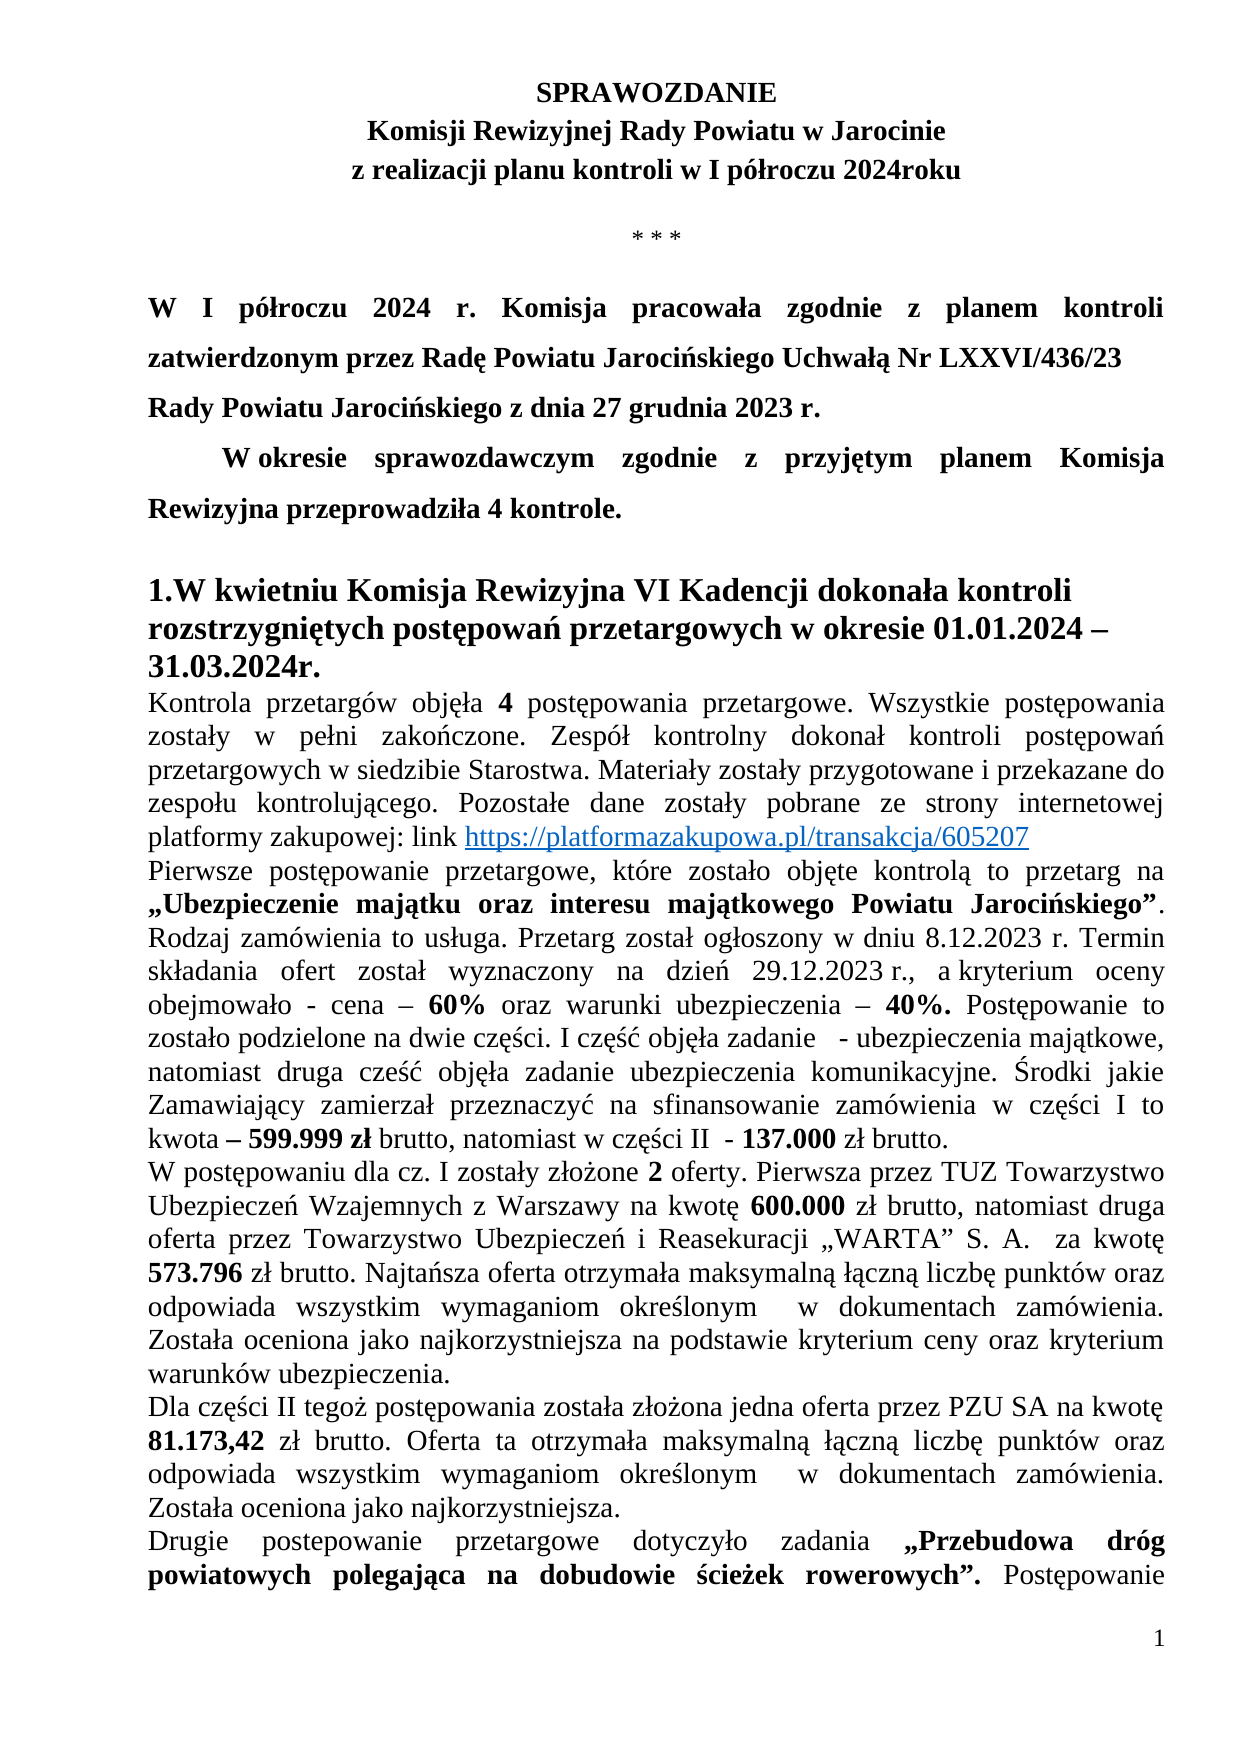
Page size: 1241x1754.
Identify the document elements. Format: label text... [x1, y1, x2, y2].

text z realizacji planu kontroli w I półroczu 2024roku [148, 152, 1165, 186]
title W I półroczu 2024 r. Komisja pracowała zgodnie z planem kontroli zatwierdzonym przez Radę Powiatu Jarocińskiego Uchwałą Nr LXXVI/436/23 [148, 290, 1165, 373]
title W okresie sprawozdawczym zgodnie z przyjętym planem Komisja Rewizyjna przeprowadziła 4 kontrole. [148, 441, 1165, 524]
text Pierwsze postępowanie przetargowe, które zostało objęte kontrolą to przetarg na „Ubezpieczenie majątku oraz interesu majątkowego Powiatu Jarocińskiego”. Rodzaj zamówienia to usługa. Przetarg został ogłoszony w dniu 8.12.2023 r. Termin składania ofert został wyznaczony na dzień 29.12.2023 r., a kryterium oceny obejmowało - cena – 60% oraz warunki ubezpieczenia – 40%. Postępowanie to zostało podzielone na dwie części. I część objęła zadanie - ubezpieczenia majątkowe, natomiast druga cześć objęła zadanie ubezpieczenia komunikacyjne. Środki jakie Zamawiający zamierzał przeznaczyć na sfinansowanie zamówienia w części I to kwota – 599.999 zł brutto, natomiast w części II - 137.000 zł brutto. [148, 853, 1165, 1154]
title Rady Powiatu Jarocińskiego z dnia 27 grudnia 2023 r. [148, 390, 1165, 424]
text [148, 1523, 1165, 1591]
text Kontrola przetargów objęła 4 postępowania przetargowe. Wszystkie postępowania zostały w pełni zakończone. Zespół kontrolny dokonał kontroli postępowań przetargowych w siedzibie Starostwa. Materiały zostały przygotowane i przekazane do zespołu kontrolującego. Pozostałe dane zostały pobrane ze strony internetowej platformy zakupowej: link https://platformazakupowa.pl/transakcja/605207 [148, 685, 1165, 853]
text 1.W kwietniu Komisja Rewizyjna VI Kadencji dokonała kontroli rozstrzygniętych postępowań przetargowych w okresie 01.01.2024 – 31.03.2024r. [148, 570, 1165, 685]
text Komisji Rewizyjnej Rady Powiatu w Jarocinie [148, 113, 1165, 147]
text Dla części II tegoż postępowania została złożona jedna oferta przez PZU SA na kwotę 81.173,42 zł brutto. Oferta ta otrzymała maksymalną łączną liczbę punktów oraz odpowiada wszystkim wymaganiom określonym w dokumentach zamówienia. Została oceniona jako najkorzystniejsza. [148, 1389, 1165, 1523]
text W postępowaniu dla cz. I zostały złożone 2 oferty. Pierwsza przez TUZ Towarzystwo Ubezpieczeń Wzajemnych z Warszawy na kwotę 600.000 zł brutto, natomiast druga oferta przez Towarzystwo Ubezpieczeń i Reasekuracji „WARTA” S. A. za kwotę 573.796 zł brutto. Najtańsza oferta otrzymała maksymalną łączną liczbę punktów oraz odpowiada wszystkim wymaganiom określonym w dokumentach zamówienia. Została oceniona jako najkorzystniejsza na podstawie kryterium ceny oraz kryterium warunków ubezpieczenia. [148, 1154, 1165, 1389]
text * * * [148, 224, 1165, 252]
text SPRAWOZDANIE [148, 75, 1165, 108]
